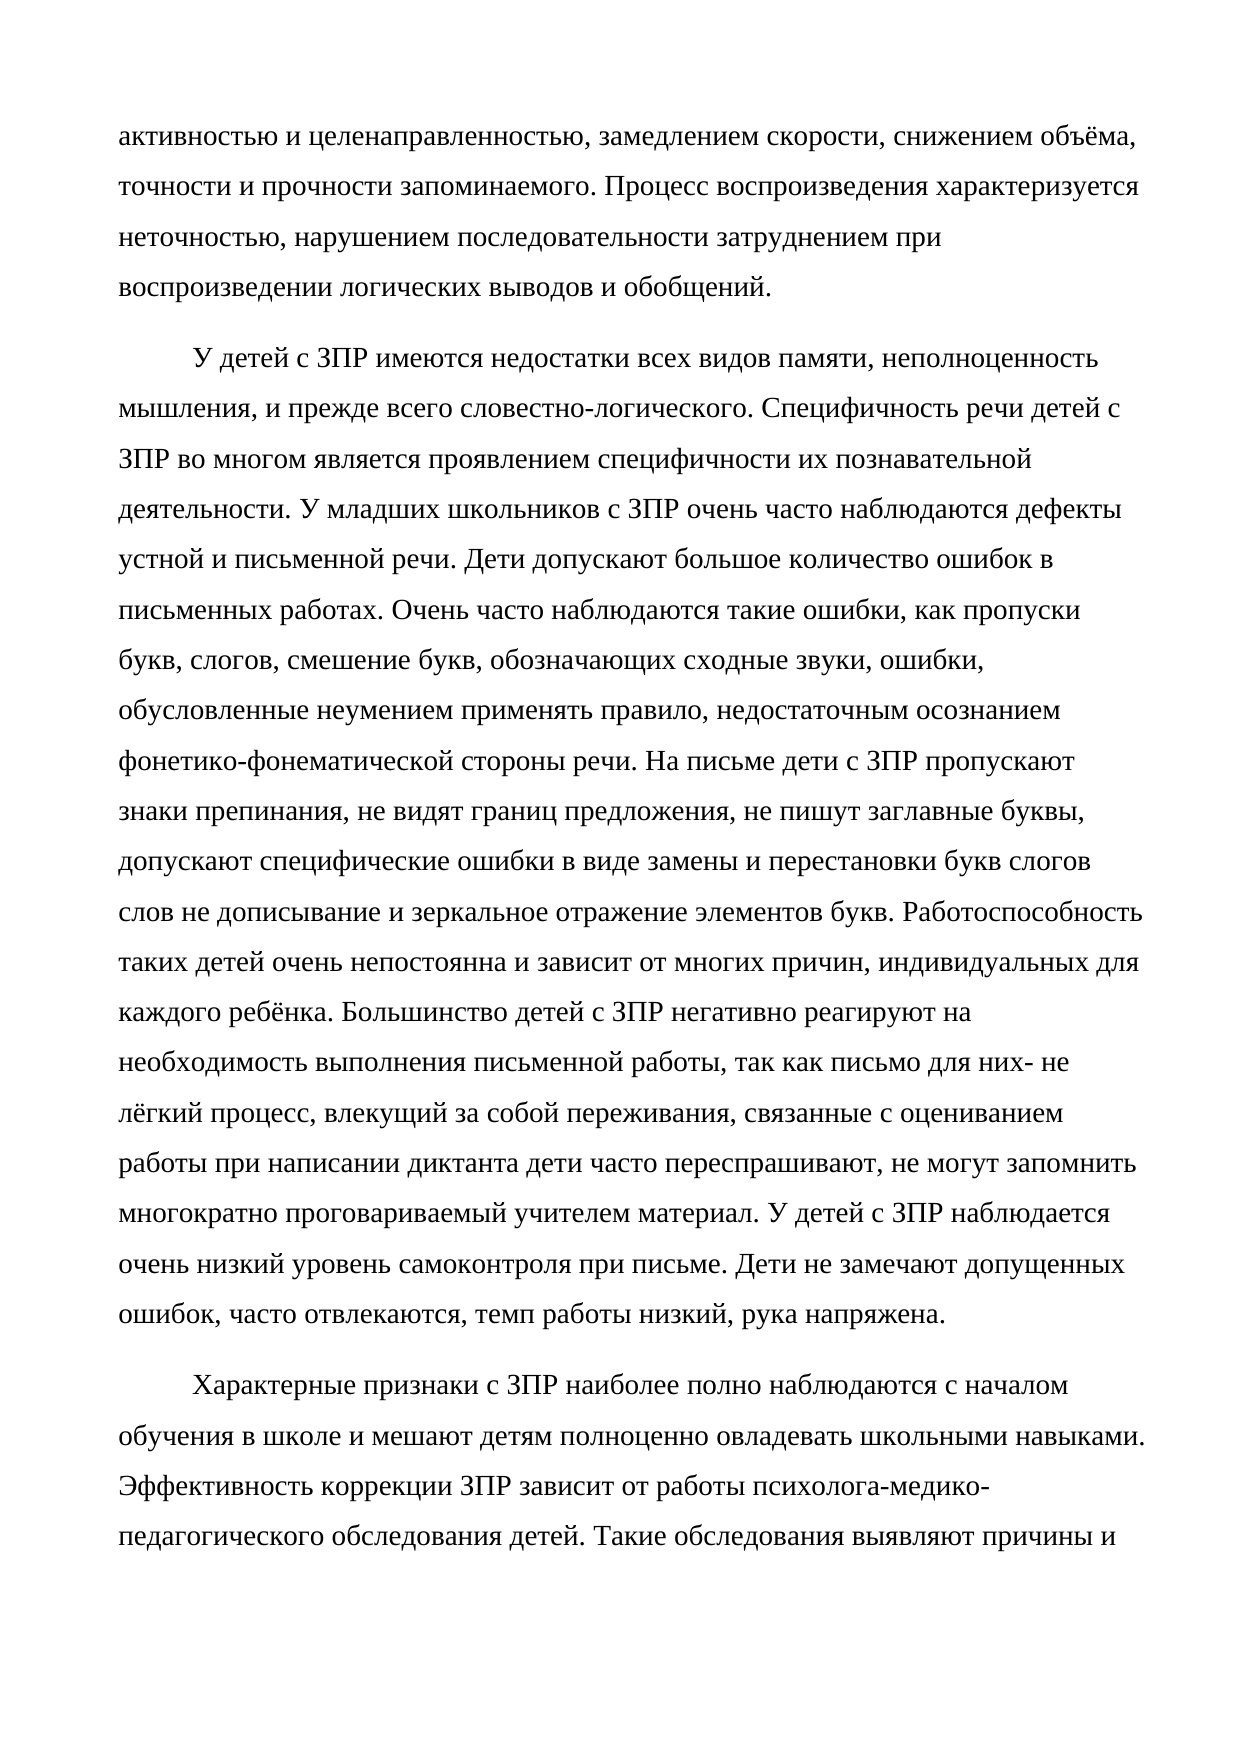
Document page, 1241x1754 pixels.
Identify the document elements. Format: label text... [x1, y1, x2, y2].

text У детей с ЗПР имеются недостатки всех видов памяти, неполноценность мышления, и прежде всего словестно-логического. Специфичность речи детей с ЗПР во многом является проявлением специфичности их познавательной деятельности. У младших школьников с ЗПР очень часто наблюдаются дефекты устной и письменной речи. Дети допускают большое количество ошибок в письменных работах. Очень часто наблюдаются такие ошибки, как пропуски букв, слогов, смешение букв, обозначающих сходные звуки, ошибки, обусловленные неумением применять правило, недостаточным осознанием фонетико-фонематической стороны речи. На письме дети с ЗПР пропускают знаки препинания, не видят границ предложения, не пишут заглавные буквы, допускают специфические ошибки в виде замены и перестановки букв слогов слов не дописывание и зеркальное отражение элементов букв. Работоспособность таких детей очень непостоянна и зависит от многих причин, индивидуальных для каждого ребёнка. Большинство детей с ЗПР негативно реагируют на необходимость выполнения письменной работы, так как письмо для них- не лёгкий процесс, влекущий за собой переживания, связанные с оцениванием работы при написании диктанта дети часто переспрашивают, не могут запомнить многократно проговариваемый учителем материал. У детей с ЗПР наблюдается очень низкий уровень самоконтроля при письме. Дети не замечают допущенных ошибок, часто отвлекаются, темп работы низкий, рука напряжена. [118, 340, 1152, 1330]
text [118, 118, 1152, 303]
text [118, 1367, 1152, 1552]
